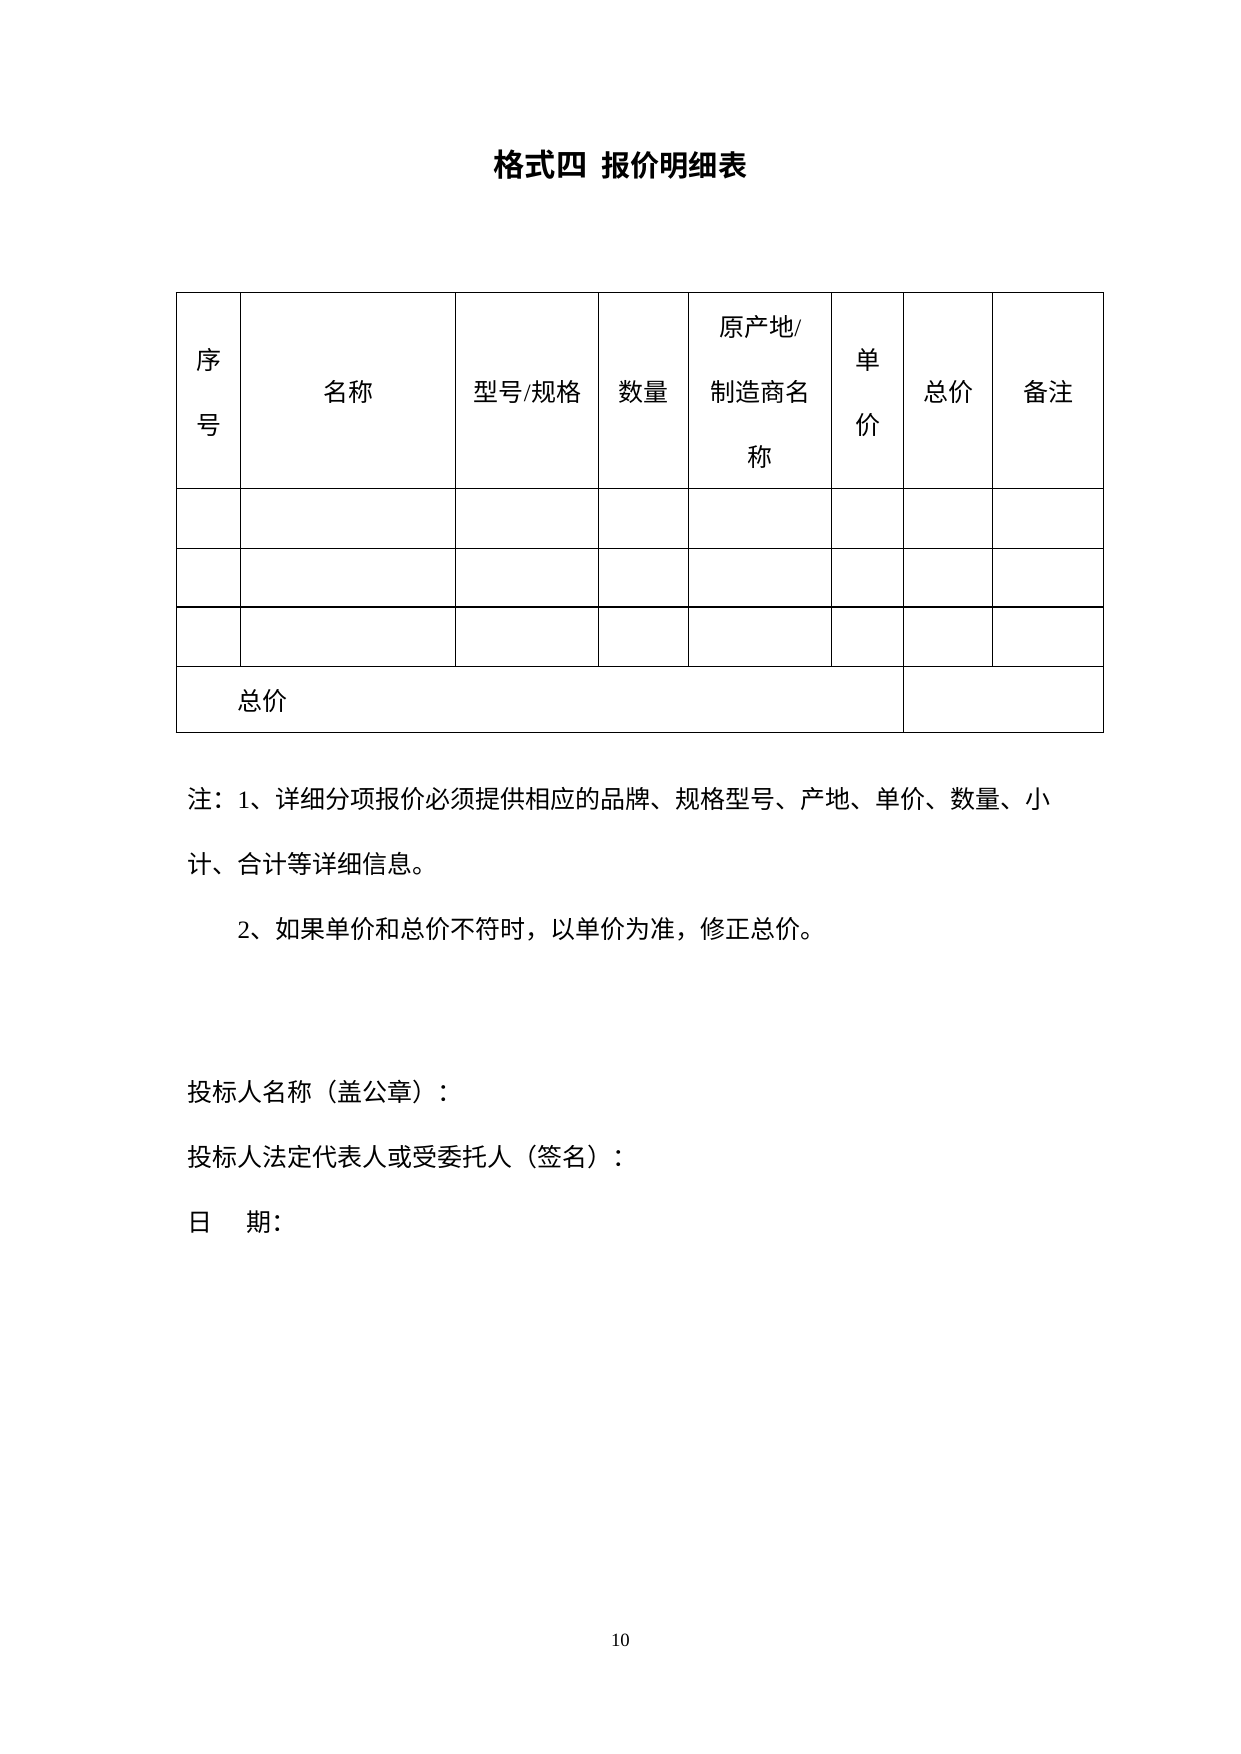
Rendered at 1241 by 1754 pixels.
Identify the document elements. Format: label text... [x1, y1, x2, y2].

table_cell [689, 549, 831, 606]
table_cell [599, 608, 688, 666]
table_cell [993, 549, 1103, 606]
table_cell [904, 489, 992, 547]
table_cell [904, 667, 1103, 732]
table_cell [456, 489, 598, 547]
table_header 总价 [904, 293, 992, 488]
table_cell [241, 608, 455, 666]
table_cell [904, 608, 992, 666]
table_header 数量 [599, 293, 688, 488]
table_cell [599, 549, 688, 606]
table_cell [177, 489, 240, 547]
table_cell 总价 [177, 667, 903, 732]
text 注：1、详细分项报价必须提供相应的品牌、规格型号、产地、单价、数量、小计、合计等详细信息。 [187, 765, 1053, 895]
text 格式四 报价明细表 [187, 130, 1053, 195]
table_cell [241, 549, 455, 606]
table_header 备注 [993, 293, 1103, 488]
table_header 型号/规格 [456, 293, 598, 488]
table_cell [241, 489, 455, 547]
text 投标人法定代表人或受委托人（签名）： [187, 1123, 1053, 1188]
table_header 序号 [177, 293, 240, 488]
text 2、如果单价和总价不符时，以单价为准，修正总价。 [187, 895, 1053, 960]
table_cell [599, 489, 688, 547]
table_cell [993, 489, 1103, 547]
table_cell [904, 549, 992, 606]
table_cell [177, 549, 240, 606]
table_cell [456, 549, 598, 606]
table_cell [689, 489, 831, 547]
table_cell [832, 489, 903, 547]
text 投标人名称（盖公章）： [187, 1058, 1053, 1123]
table_cell [177, 608, 240, 666]
text 日 期： [187, 1188, 1053, 1253]
table_cell [832, 549, 903, 606]
table_cell [689, 608, 831, 666]
table_cell [993, 608, 1103, 666]
table_cell [832, 608, 903, 666]
table_header 原产地/ 制造商名称 [689, 293, 831, 488]
table_header 名称 [241, 293, 455, 488]
table_cell [456, 608, 598, 666]
table_header 单价 [832, 293, 903, 488]
